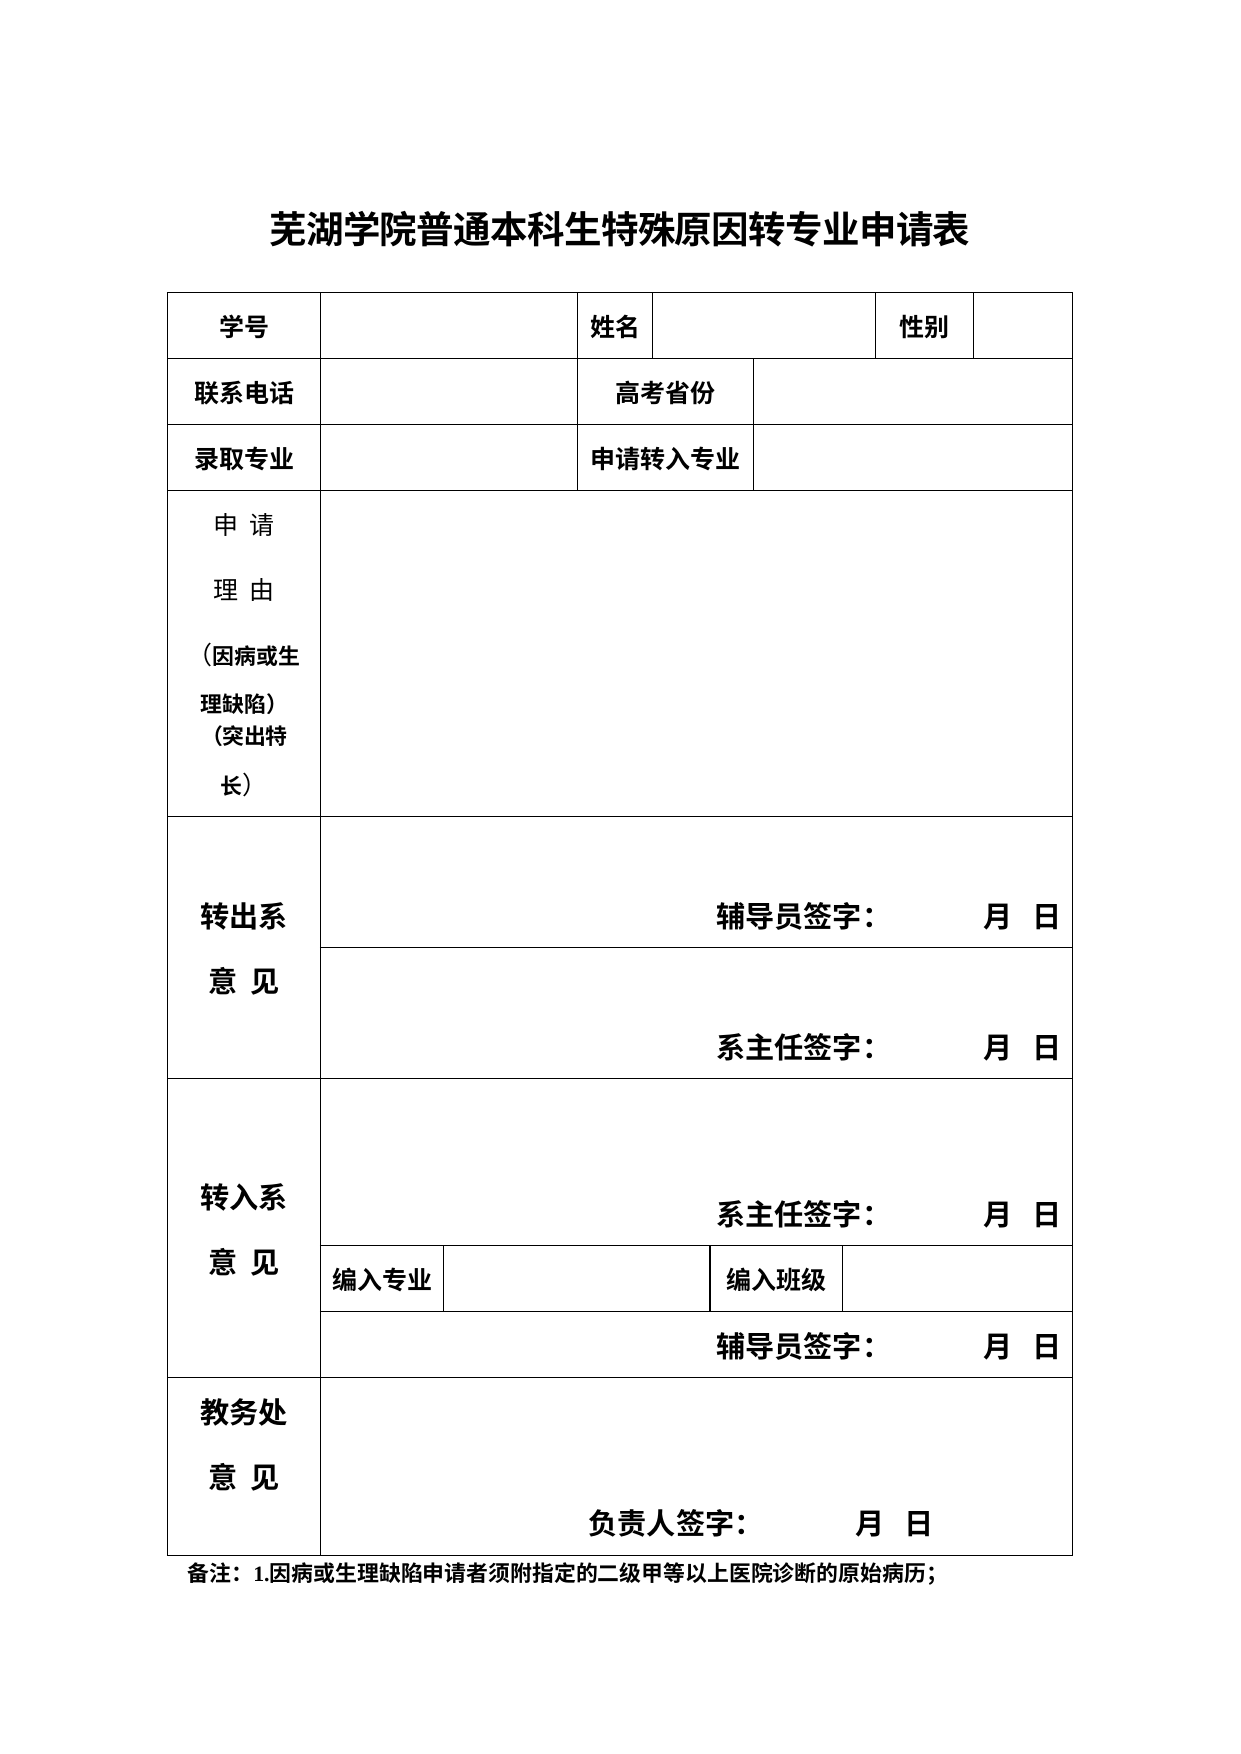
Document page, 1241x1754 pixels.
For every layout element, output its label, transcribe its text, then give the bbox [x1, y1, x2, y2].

table_cell 转入系 意 见 [168, 1079, 320, 1377]
table_header 学号 [168, 293, 320, 358]
table_cell 申请转入专业 [578, 425, 753, 490]
table_cell [754, 425, 1072, 490]
table_cell 教务处 意 见 [168, 1378, 320, 1554]
text 备注：1.因病或生理缺陷申请者须附指定的二级甲等以上医院诊断的原始病历； [187, 1556, 1053, 1588]
table_header 性别 [876, 293, 973, 358]
table_cell 录取专业 [168, 425, 320, 490]
table_header [974, 293, 1072, 358]
table_cell [754, 359, 1072, 424]
table_cell 申 请 理 由 （因病或生理缺陷） （突出特长） [168, 491, 320, 816]
table_cell [321, 425, 577, 490]
table_cell 辅导员签字： 月 日 [321, 1312, 1072, 1377]
table_cell 辅导员签字： 月 日 [321, 817, 1072, 947]
table_cell [321, 359, 577, 424]
table_cell 负责人签字： 月 日 [321, 1378, 1072, 1554]
table_cell 转出系 意 见 [168, 817, 320, 1078]
table_cell 系主任签字： 月 日 [321, 948, 1072, 1078]
table_cell [843, 1246, 1072, 1311]
table_cell 联系电话 [168, 359, 320, 424]
table_header 姓名 [578, 293, 652, 358]
table_cell 编入班级 [711, 1246, 842, 1311]
table_header [653, 293, 875, 358]
table_cell [444, 1246, 709, 1311]
text 芜湖学院普通本科生特殊原因转专业申请表 [187, 194, 1053, 259]
table_cell 编入专业 [321, 1246, 443, 1311]
table_cell [321, 491, 1072, 816]
table_header [321, 293, 577, 358]
table_cell 系主任签字： 月 日 [321, 1079, 1072, 1245]
table_cell 高考省份 [578, 359, 753, 424]
